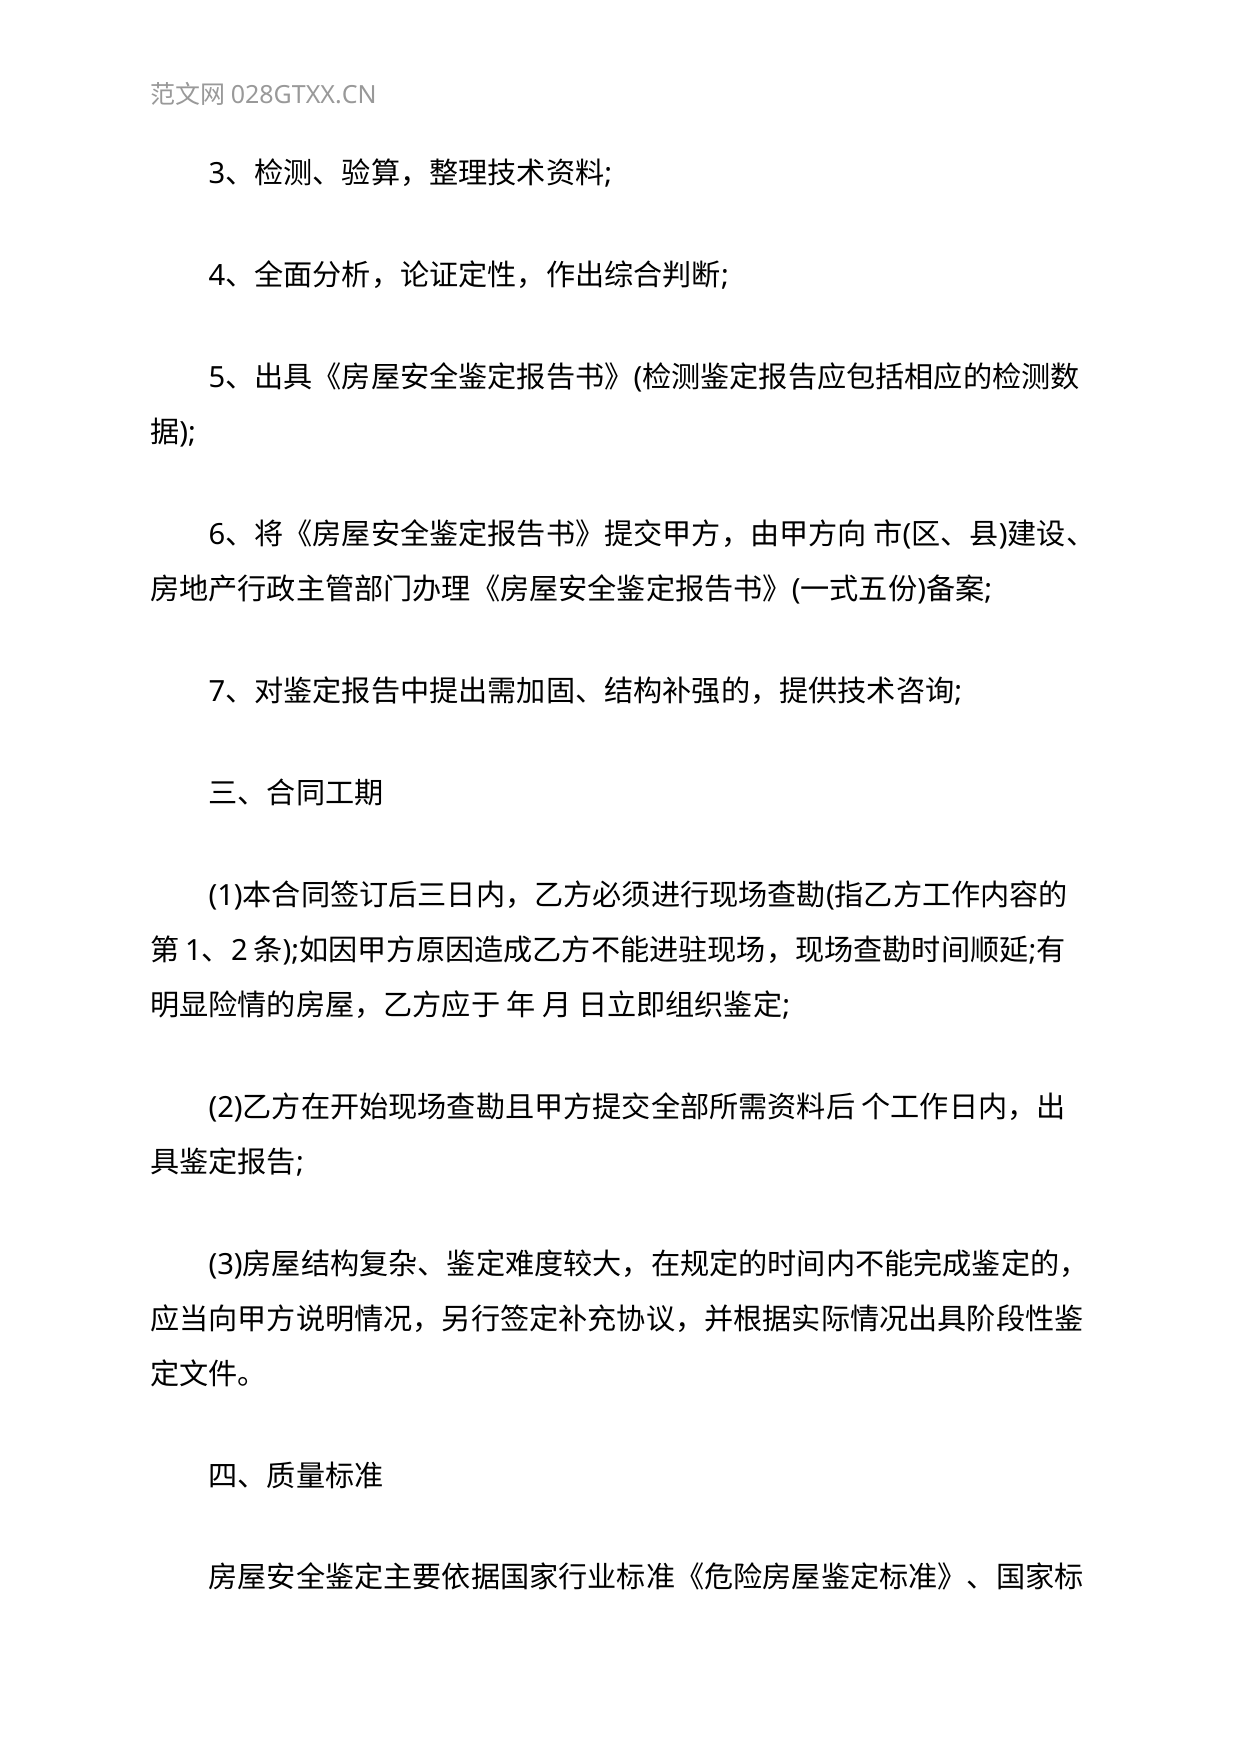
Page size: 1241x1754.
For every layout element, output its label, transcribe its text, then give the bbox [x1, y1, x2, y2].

text 四、质量标准 [150, 1452, 1090, 1494]
text (2)乙方在开始现场查勘且甲方提交全部所需资料后 个工作日内，出具鉴定报告; [150, 1084, 1090, 1181]
text (1)本合同签订后三日内，乙方必须进行现场查勘(指乙方工作内容的第1、2条);如因甲方原因造成乙方不能进驻现场，现场查勘时间顺延;有明显险情的房屋，乙方应于 年 月 日立即组织鉴定; [150, 872, 1090, 1024]
text 7、对鉴定报告中提出需加固、结构补强的，提供技术咨询; [150, 668, 1090, 710]
text 6、将《房屋安全鉴定报告书》提交甲方，由甲方向 市(区、县)建设、房地产行政主管部门办理《房屋安全鉴定报告书》(一式五份)备案; [150, 511, 1090, 608]
text 5、出具《房屋安全鉴定报告书》(检测鉴定报告应包括相应的检测数据); [150, 354, 1090, 451]
text 三、合同工期 [150, 770, 1090, 812]
text 3、检测、验算，整理技术资料; [150, 150, 1090, 192]
text (3)房屋结构复杂、鉴定难度较大，在规定的时间内不能完成鉴定的，应当向甲方说明情况，另行签定补充协议，并根据实际情况出具阶段性鉴定文件。 [150, 1241, 1090, 1393]
text 4、全面分析，论证定性，作出综合判断; [150, 252, 1090, 294]
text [150, 1554, 1090, 1596]
